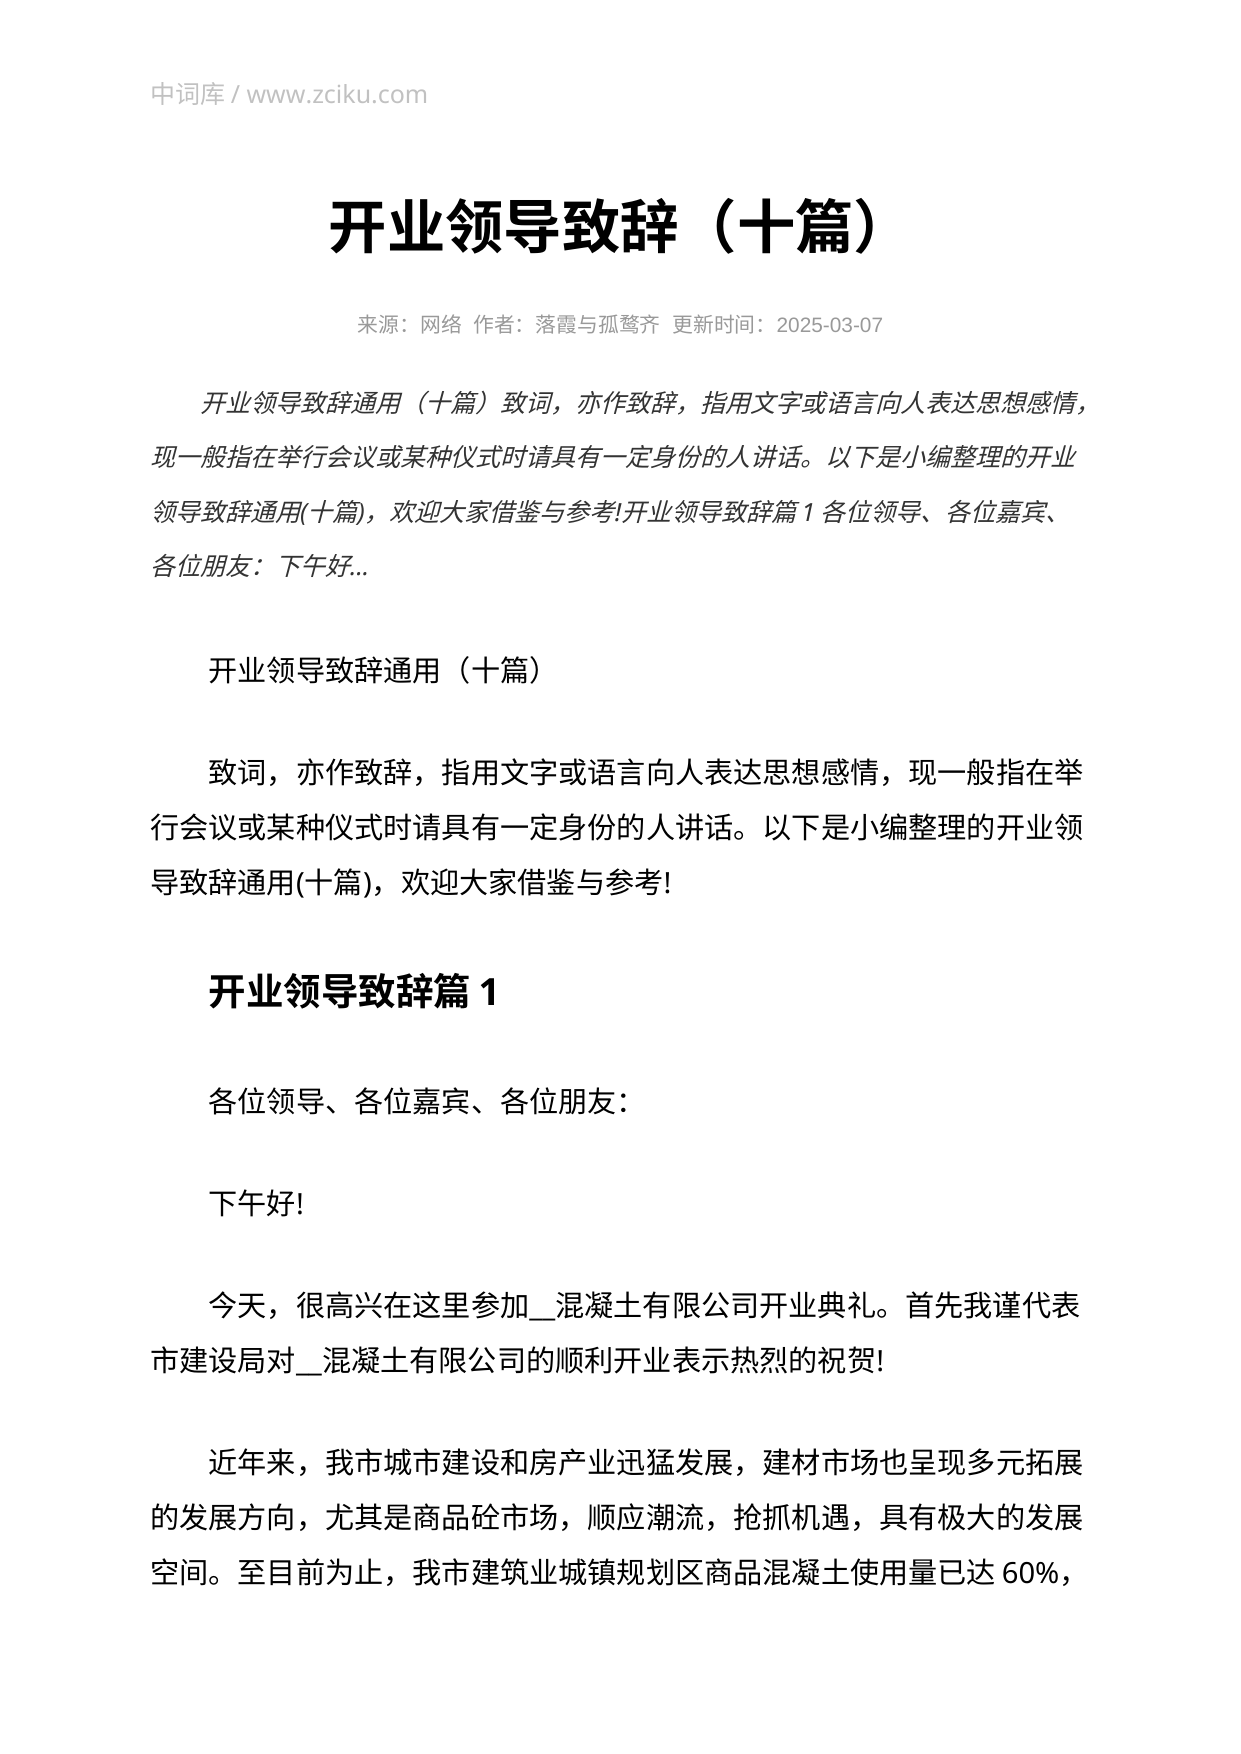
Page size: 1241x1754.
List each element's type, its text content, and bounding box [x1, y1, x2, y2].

text 开业领导致辞篇1 [150, 961, 1090, 1016]
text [150, 1440, 1090, 1592]
text 各位领导、各位嘉宾、各位朋友： [150, 1079, 1090, 1121]
text 来源：网络 作者：落霞与孤鹜齐 更新时间：2025-03-07 [150, 313, 1090, 337]
text 致词，亦作致辞，指用文字或语言向人表达思想感情，现一般指在举行会议或某种仪式时请具有一定身份的人讲话。以下是小编整理的开业领导致辞通用(十篇)，欢迎大家借鉴与参考! [150, 749, 1090, 902]
subtitle 开业领导致辞（十篇） [150, 181, 1090, 266]
text 下午好! [150, 1181, 1090, 1223]
text 开业领导致辞通用（十篇） [150, 648, 1090, 690]
text 开业领导致辞通用（十篇）致词，亦作致辞，指用文字或语言向人表达思想感情，现一般指在举行会议或某种仪式时请具有一定身份的人讲话。以下是小编整理的开业领导致辞通用(十篇)，欢迎大家借鉴与参考!开业领导致辞篇1各位领导、各位嘉宾、各位朋友：下午好... [150, 383, 1090, 583]
text 今天，很高兴在这里参加__混凝土有限公司开业典礼。首先我谨代表市建设局对__混凝土有限公司的顺利开业表示热烈的祝贺! [150, 1283, 1090, 1380]
